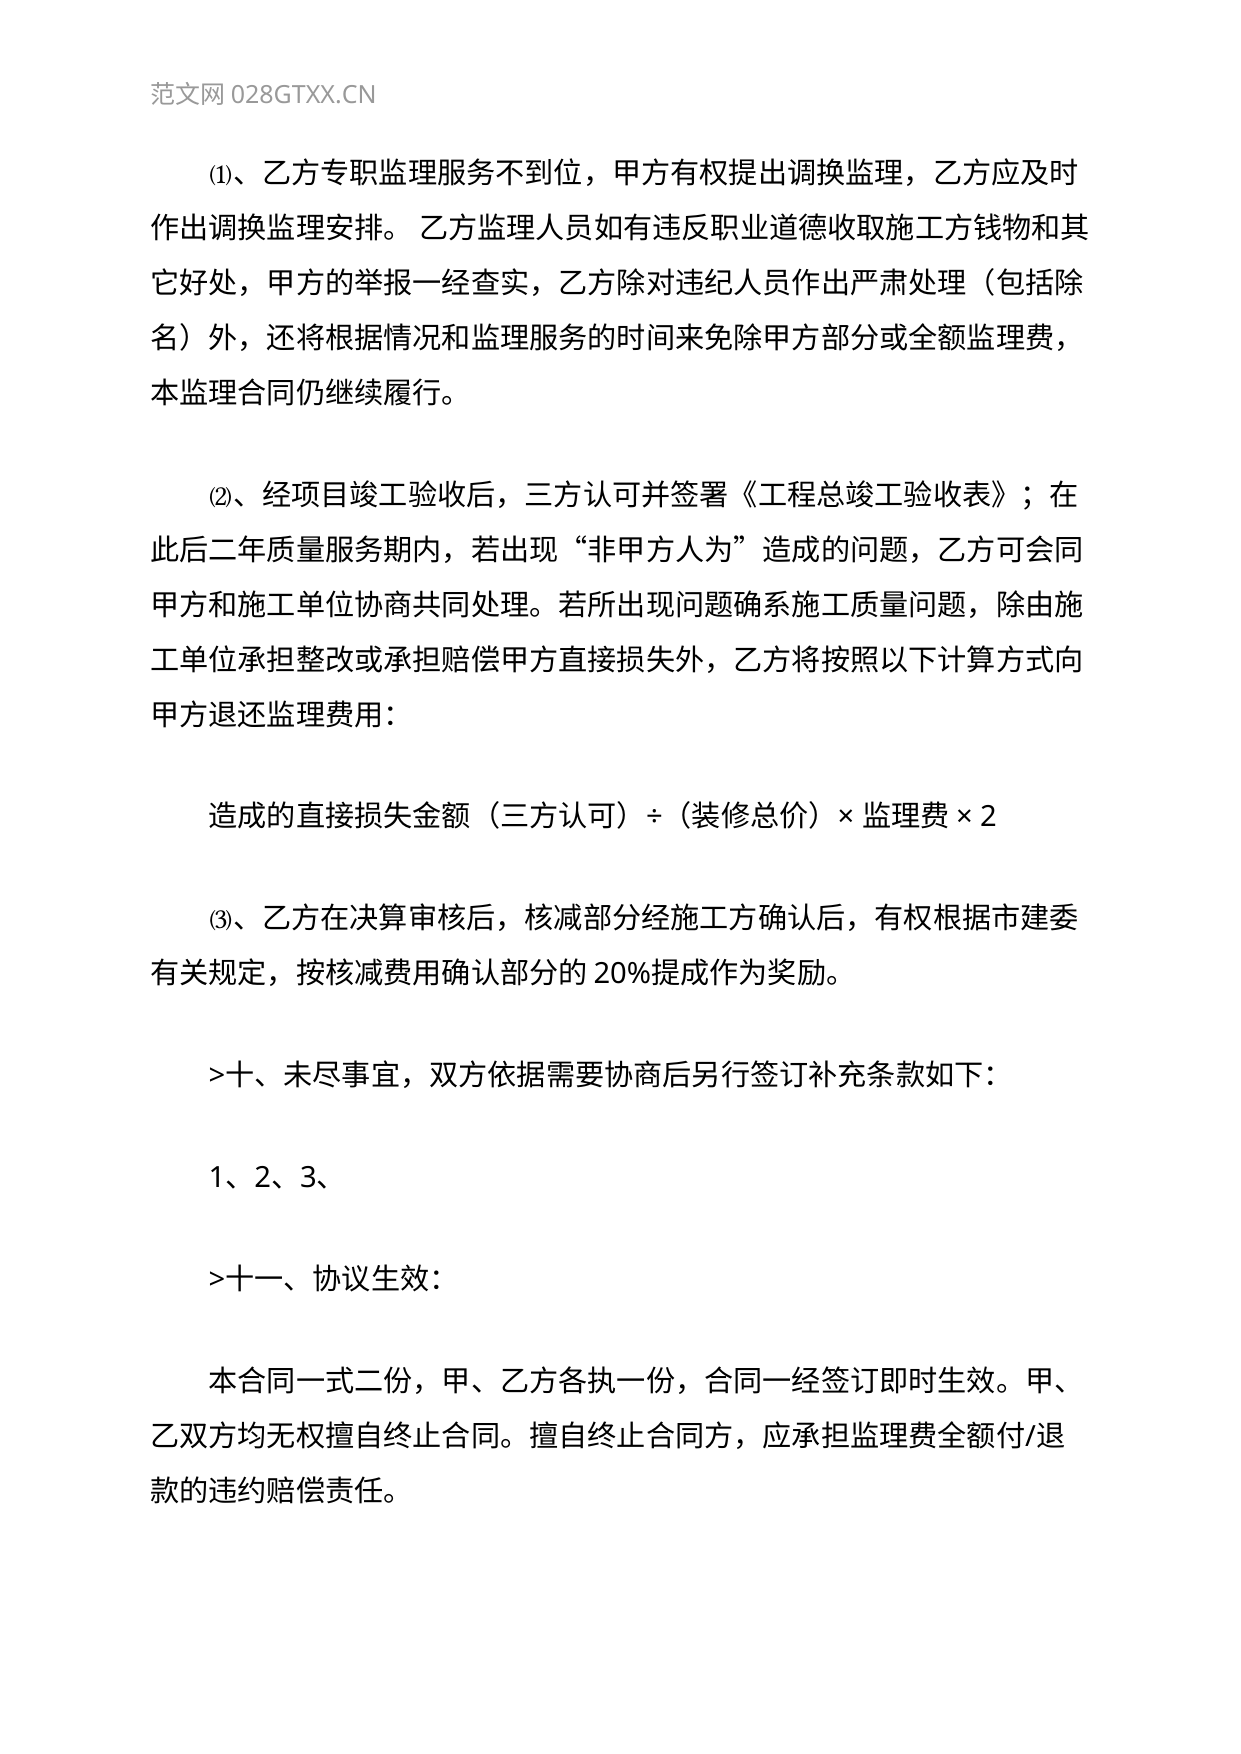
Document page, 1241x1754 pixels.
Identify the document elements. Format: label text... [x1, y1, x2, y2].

text ⑴、乙方专职监理服务不到位，甲方有权提出调换监理，乙方应及时作出调换监理安排。 乙方监理人员如有违反职业道德收取施工方钱物和其它好处，甲方的举报一经查实，乙方除对违纪人员作出严肃处理（包括除名）外，还将根据情况和监理服务的时间来免除甲方部分或全额监理费，本监理合同仍继续履行。 [150, 150, 1090, 412]
text ⑶、乙方在决算审核后，核减部分经施工方确认后，有权根据市建委有关规定，按核减费用确认部分的20%提成作为奖励。 [150, 895, 1090, 992]
text 造成的直接损失金额（三方认可）÷（装修总价）× 监理费 × 2 [150, 793, 1090, 835]
text 本合同一式二份，甲、乙方各执一份，合同一经签订即时生效。甲、乙双方均无权擅自终止合同。擅自终止合同方，应承担监理费全额付/退款的违约赔偿责任。 [150, 1358, 1090, 1510]
text >十、未尽事宜，双方依据需要协商后另行签订补充条款如下： [150, 1052, 1090, 1094]
text >十一、协议生效： [150, 1256, 1090, 1298]
text ⑵、经项目竣工验收后，三方认可并签署《工程总竣工验收表》；在此后二年质量服务期内，若出现“非甲方人为”造成的问题，乙方可会同甲方和施工单位协商共同处理。若所出现问题确系施工质量问题，除由施工单位承担整改或承担赔偿甲方直接损失外，乙方将按照以下计算方式向甲方退还监理费用： [150, 471, 1090, 733]
text 1、2、3、 [150, 1154, 1090, 1196]
